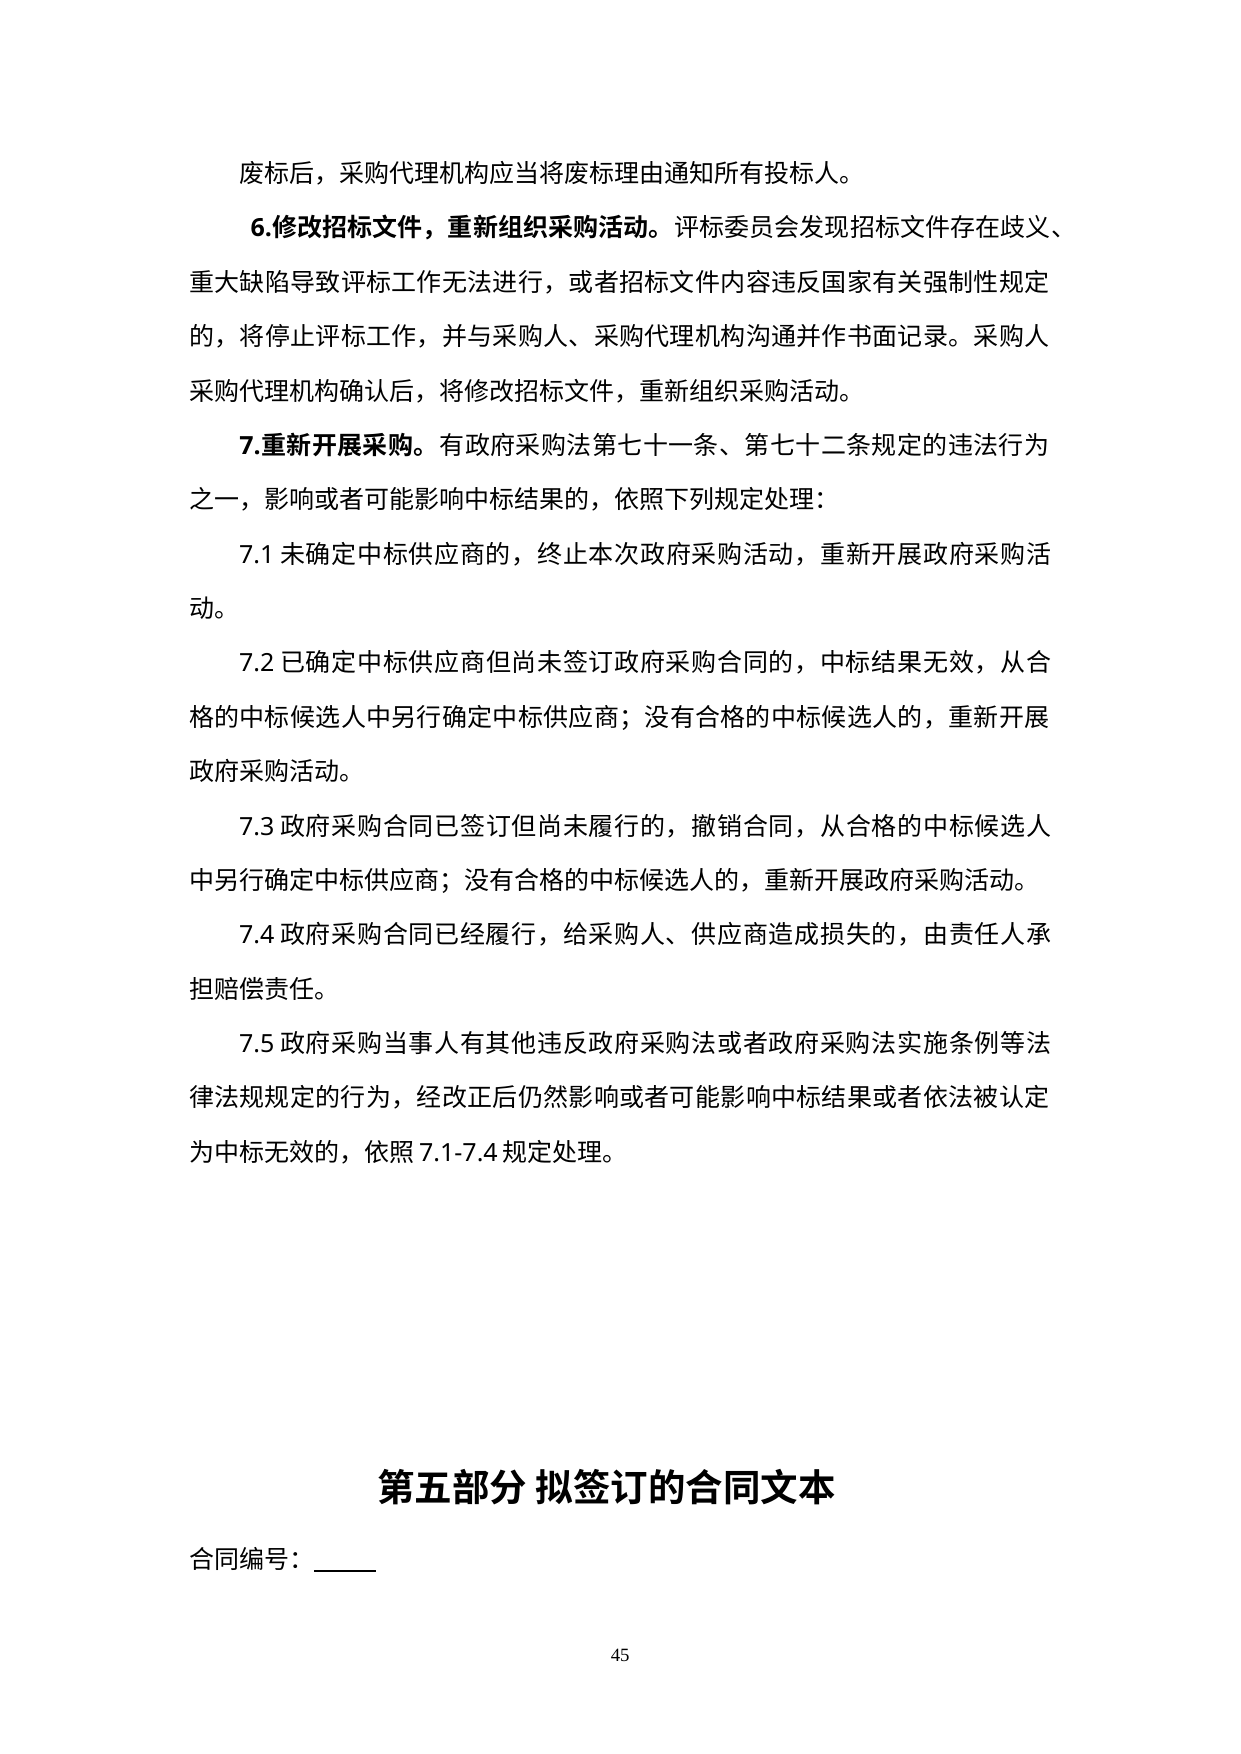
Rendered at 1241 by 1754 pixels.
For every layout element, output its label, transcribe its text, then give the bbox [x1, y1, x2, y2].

text 7.5政府采购当事人有其他违反政府采购法或者政府采购法实施条例等法律法规规定的行为，经改正后仍然影响或者可能影响中标结果或者依法被认定为中标无效的，依照7.1-7.4规定处理。 [189, 1023, 1051, 1168]
text 合同编号： [189, 1539, 1051, 1575]
text 第五部分 拟签订的合同文本 [264, 1458, 1051, 1512]
text 7.重新开展采购。有政府采购法第七十一条、第七十二条规定的违法行为之一，影响或者可能影响中标结果的，依照下列规定处理： [189, 425, 1051, 516]
text 废标后，采购代理机构应当将废标理由通知所有投标人。 [189, 153, 1051, 190]
text 7.4政府采购合同已经履行，给采购人、供应商造成损失的，由责任人承担赔偿责任。 [189, 915, 1051, 1005]
text 7.1未确定中标供应商的，终止本次政府采购活动，重新开展政府采购活动。 [189, 534, 1051, 625]
text 7.2已确定中标供应商但尚未签订政府采购合同的，中标结果无效，从合格的中标候选人中另行确定中标供应商；没有合格的中标候选人的，重新开展政府采购活动。 [189, 643, 1051, 788]
text 7.3政府采购合同已签订但尚未履行的，撤销合同，从合格的中标候选人中另行确定中标供应商；没有合格的中标候选人的，重新开展政府采购活动。 [189, 806, 1051, 897]
text 6.修改招标文件，重新组织采购活动。评标委员会发现招标文件存在歧义、重大缺陷导致评标工作无法进行，或者招标文件内容违反国家有关强制性规定的，将停止评标工作，并与采购人、采购代理机构沟通并作书面记录。采购人、采购代理机构确认后，将修改招标文件，重新组织采购活动。 [189, 208, 1051, 407]
